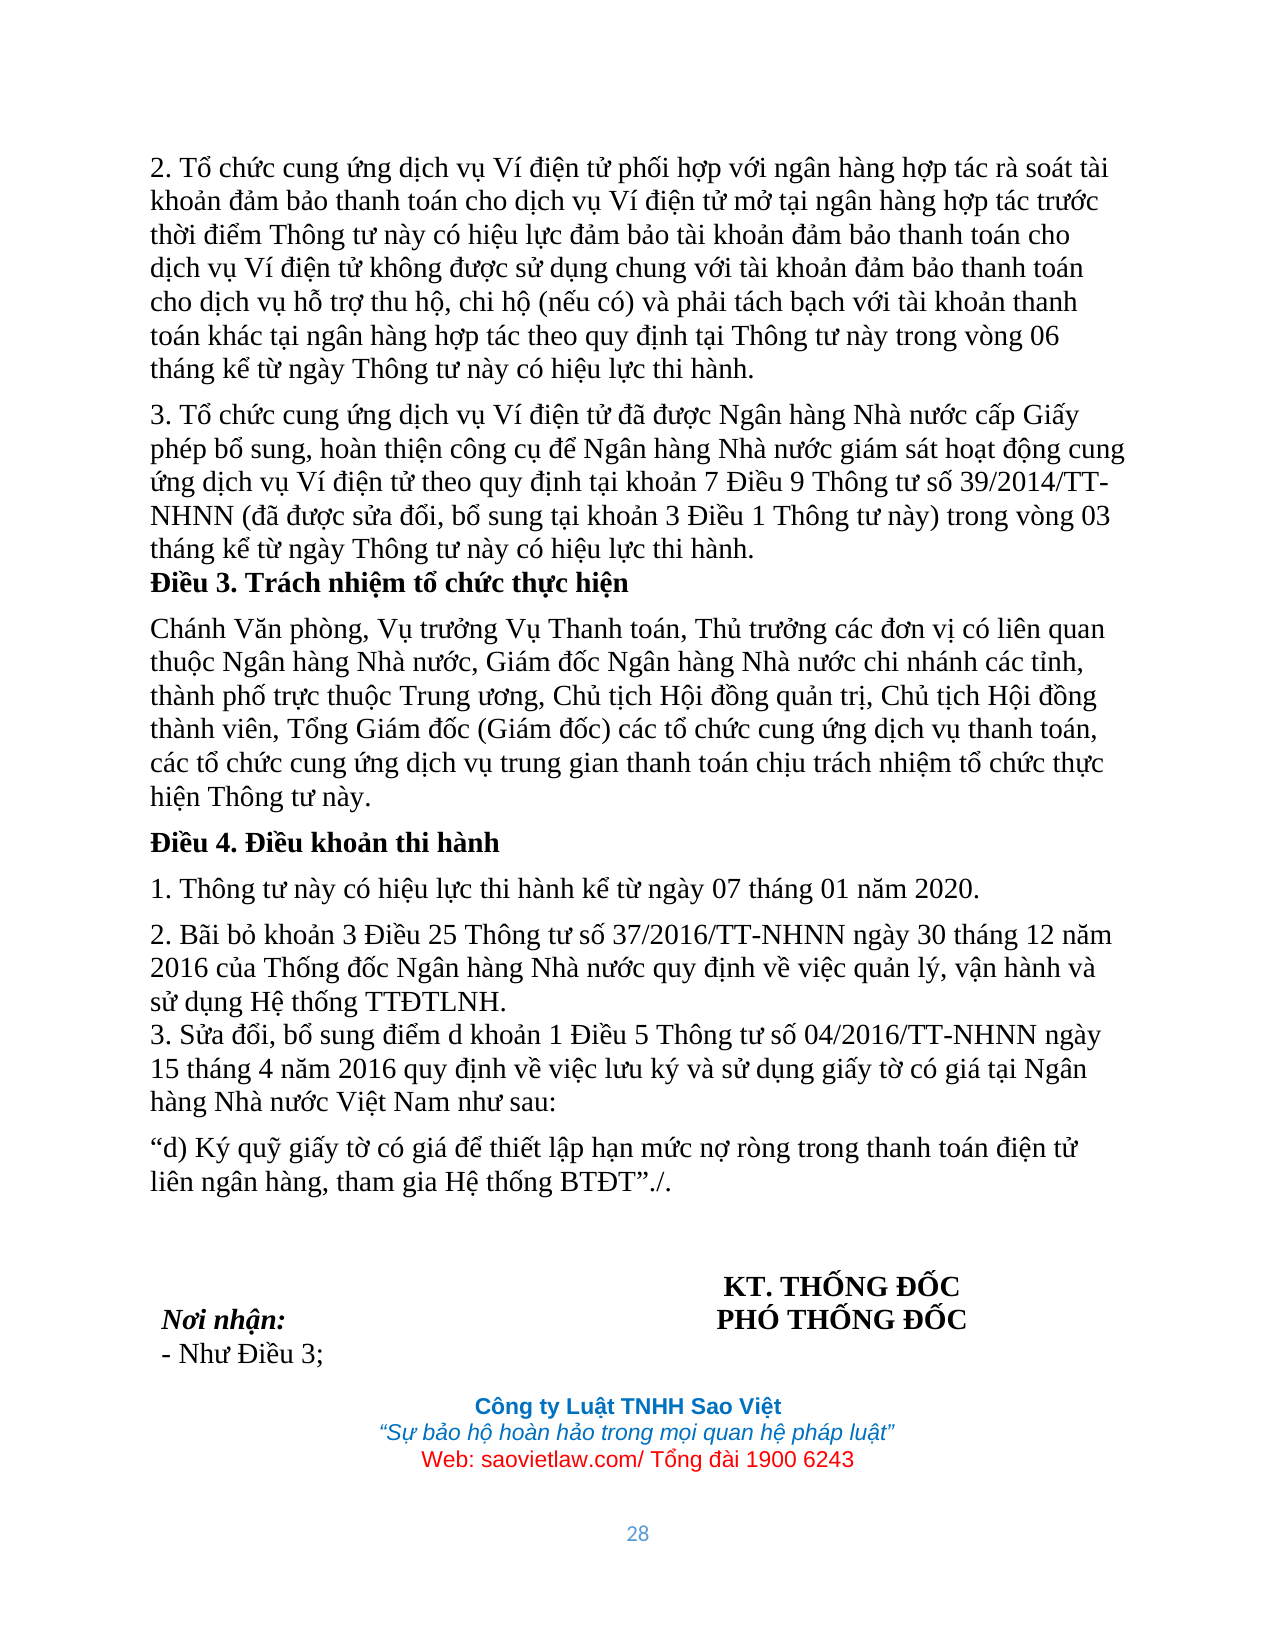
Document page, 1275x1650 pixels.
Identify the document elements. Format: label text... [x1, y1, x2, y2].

text 3. Tổ chức cung ứng dịch vụ Ví điện tử đã được Ngân hàng Nhà nước cấp Giấy phép bổ sung, hoàn thiện công cụ để Ngân hàng Nhà nước giám sát hoạt động cung ứng dịch vụ Ví điện tử theo quy định tại khoản 7 Điều 9 Thông tư số 39/2014/TT-NHNN (đã được sửa đổi, bổ sung tại khoản 3 Điều 1 Thông tư này) trong vòng 03 tháng kể từ ngày Thông tư này có hiệu lực thi hành. [150, 397, 1125, 565]
text 3. Sửa đổi, bổ sung điểm d khoản 1 Điều 5 Thông tư số 04/2016/TT-NHNN ngày 15 tháng 4 năm 2016 quy định về việc lưu ký và sử dụng giấy tờ có giá tại Ngân hàng Nhà nước Việt Nam như sau: [150, 1017, 1125, 1118]
text Chánh Văn phòng, Vụ trưởng Vụ Thanh toán, Thủ trưởng các đơn vị có liên quan thuộc Ngân hàng Nhà nước, Giám đốc Ngân hàng Nhà nước chi nhánh các tỉnh, thành phố trực thuộc Trung ương, Chủ tịch Hội đồng quản trị, Chủ tịch Hội đồng thành viên, Tổng Giám đốc (Giám đốc) các tổ chức cung ứng dịch vụ thanh toán, các tổ chức cung ứng dịch vụ trung gian thanh toán chịu trách nhiệm tổ chức thực hiện Thông tư này. [150, 611, 1125, 812]
text 1. Thông tư này có hiệu lực thi hành kể từ ngày 07 tháng 01 năm 2020. [150, 871, 1125, 904]
text 2. Tổ chức cung ứng dịch vụ Ví điện tử phối hợp với ngân hàng hợp tác rà soát tài khoản đảm bảo thanh toán cho dịch vụ Ví điện tử mở tại ngân hàng hợp tác trước thời điểm Thông tư này có hiệu lực đảm bảo tài khoản đảm bảo thanh toán cho dịch vụ Ví điện tử không được sử dụng chung với tài khoản đảm bảo thanh toán cho dịch vụ hỗ trợ thu hộ, chi hộ (nếu có) và phải tách bạch với tài khoản thanh toán khác tại ngân hàng hợp tác theo quy định tại Thông tư này trong vòng 06 tháng kể từ ngày Thông tư này có hiệu lực thi hành. [150, 150, 1125, 385]
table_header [150, 1256, 611, 1369]
text Điều 4. Điều khoản thi hành [150, 825, 1125, 858]
text “d) Ký quỹ giấy tờ có giá để thiết lập hạn mức nợ ròng trong thanh toán điện tử liên ngân hàng, tham gia Hệ thống BTĐT”./. [150, 1131, 1125, 1198]
text 2. Bãi bỏ khoản 3 Điều 25 Thông tư số 37/2016/TT-NHNN ngày 30 tháng 12 năm 2016 của Thống đốc Ngân hàng Nhà nước quy định về việc quản lý, vận hành và sử dụng Hệ thống TTĐTLNH. [150, 917, 1125, 1017]
text Điều 3. Trách nhiệm tổ chức thực hiện [150, 565, 1125, 598]
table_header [611, 1256, 1072, 1369]
